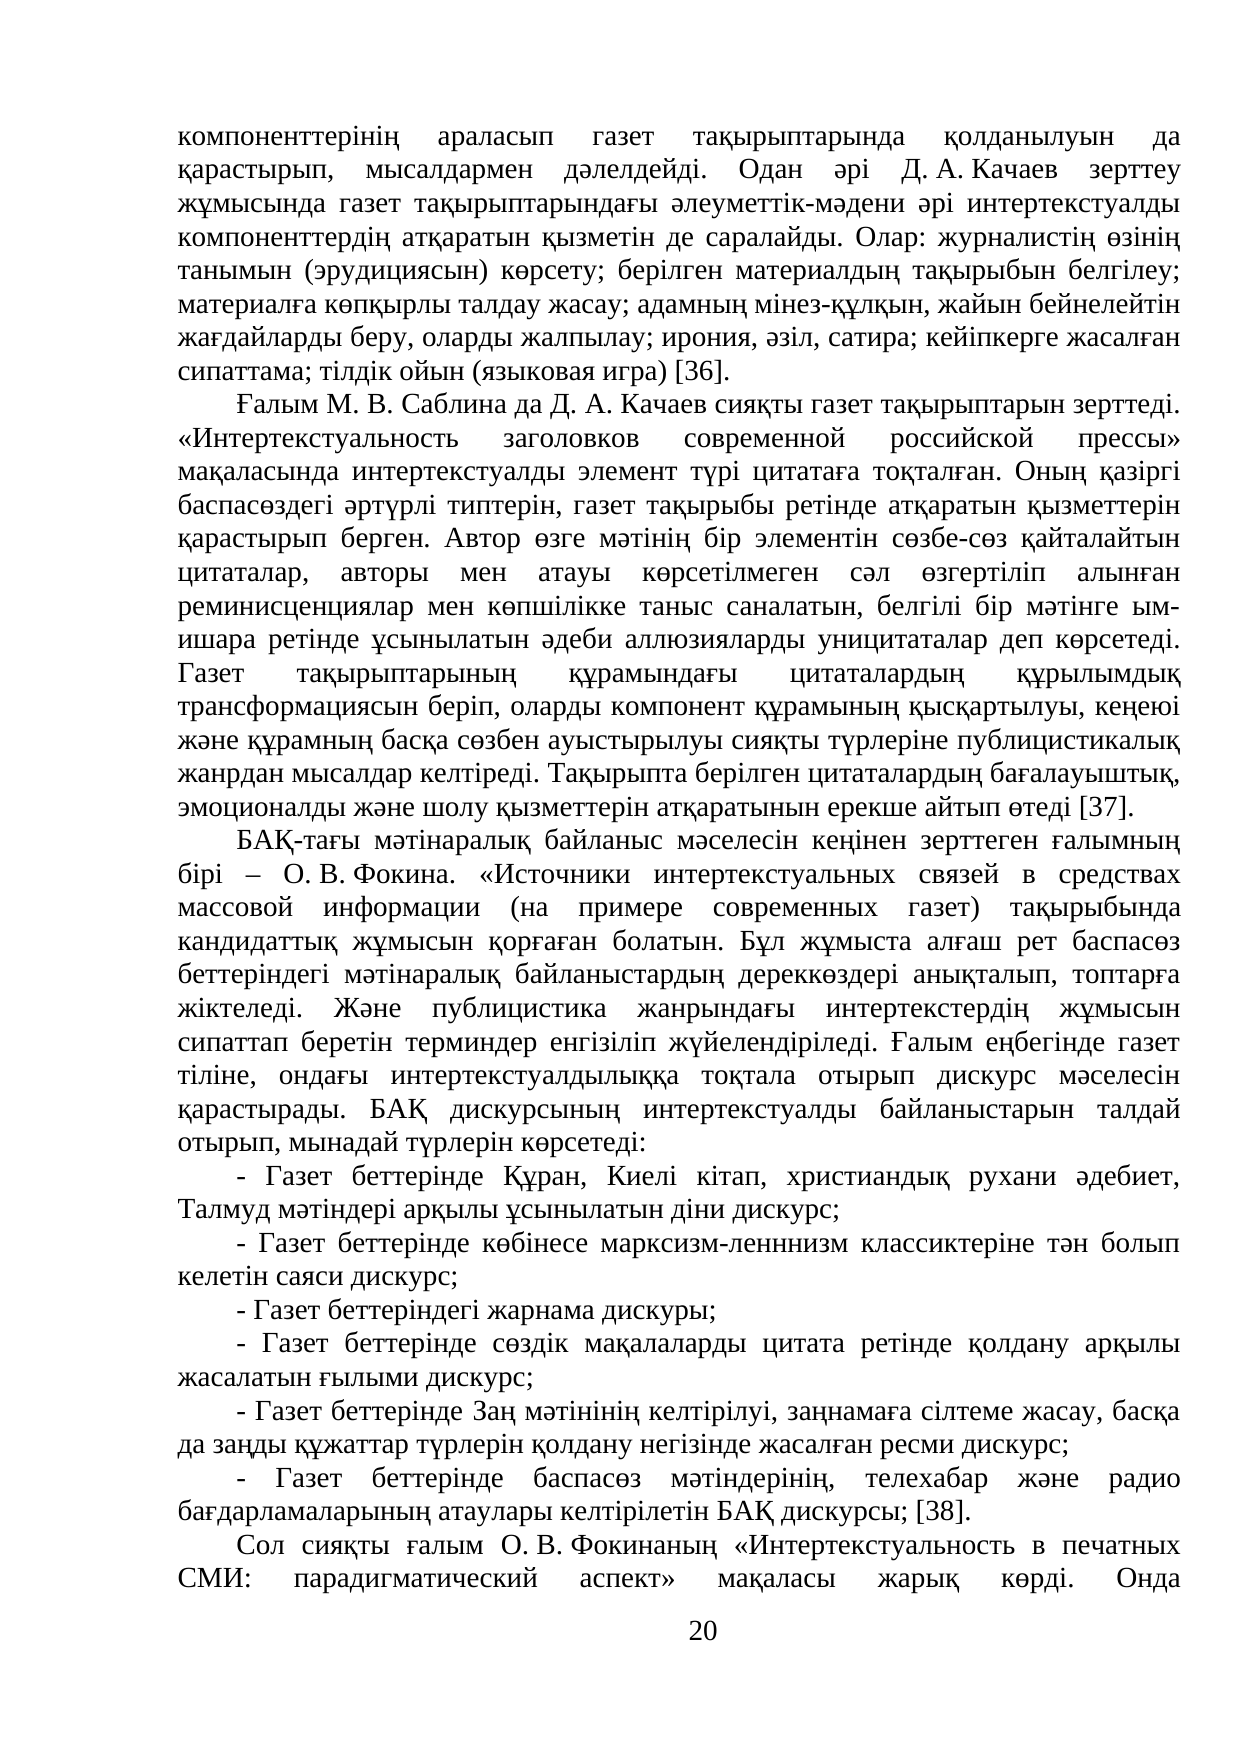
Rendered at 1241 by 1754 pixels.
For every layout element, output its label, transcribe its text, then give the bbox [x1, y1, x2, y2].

text - Газет беттеріндегі жарнама дискуры; [177, 1359, 1181, 1393]
text БАҚ-тағы мәтінаралық байланыс мәселесін кеңінен зерттеген ғалымның бірі – О. В. Фокина. «Источники интертекстуальных связей в средствах массовой информации (на примере современных газет) тақырыбында кандидаттық жұмысын қорғаған болатын. Бұл жұмыста алғаш рет баспасөз беттеріндегі мәтінаралық байланыстардың дереккөздері анықталып, топтарға жіктеледі. Және публицистика жанрындағы интертекстердің жұмысын сипаттап беретін терминдер енгізіліп жүйелендіріледі. Ғалым еңбегінде газет тіліне, ондағы интертекстуалдылыққа тоқтала отырып дискурс мәселесін қарастырады. БАҚ дискурсының интертекстуалды байланыстарын талдай отырып, мынадай түрлерін көрсетеді: [177, 889, 1181, 1225]
text - Газет беттерінде баспасөз мәтіндерінің, телехабар және радио бағдарламаларының атаулары келтірілетін БАҚ дискурсы; [38]. [177, 1527, 1181, 1594]
text Ғалым М. В. Саблина да Д. А. Качаев сияқты газет тақырыптарын зерттеді. «Интертекстуальность заголовков современной российской прессы» мақаласында интертекстуалды элемент түрі цитатаға тоқталған. Оның қазіргі баспасөздегі әртүрлі типтерін, газет тақырыбы ретінде атқаратын қызметтерін қарастырып берген. Автор өзге мәтінің бір элементін сөзбе-сөз қайталайтын цитаталар, авторы мен атауы көрсетілмеген сәл өзгертіліп алынған реминисценциялар мен көпшілікке таныс саналатын, белгілі бір мәтінге ым-ишара ретінде ұсынылатын әдеби аллюзияларды уницитаталар деп көрсетеді. Газет тақырыптарының құрамындағы цитаталардың құрылымдық трансформациясын беріп, оларды компонент құрамының қысқартылуы, кеңеюі және құрамның басқа сөзбен ауыстырылуы сияқты түрлеріне публицистикалық жанрдан мысалдар келтіреді. Тақырыпта берілген цитаталардың бағалауыштық, эмоционалды және шолу қызметтерін атқаратынын ерекше айтып өтеді [37]. [177, 453, 1181, 889]
text - Газет беттерінде Заң мәтінінің келтірілуі, заңнамаға сілтеме жасау, басқа да заңды құжаттар түрлерін қолдану негізінде жасалған ресми дискурс; [177, 1460, 1181, 1527]
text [177, 118, 1181, 453]
text - Газет беттерінде Құран, Киелі кітап, христиандық рухани әдебиет, Талмуд мәтіндері арқылы ұсынылатын діни дискурс; [177, 1225, 1181, 1292]
text - Газет беттерінде көбінесе марксизм-ленннизм классиктеріне тән болып келетін саяси дискурс; [177, 1292, 1181, 1359]
text - Газет беттерінде сөздік мақалаларды цитата ретінде қолдану арқылы жасалатын ғылыми дискурс; [177, 1393, 1181, 1460]
